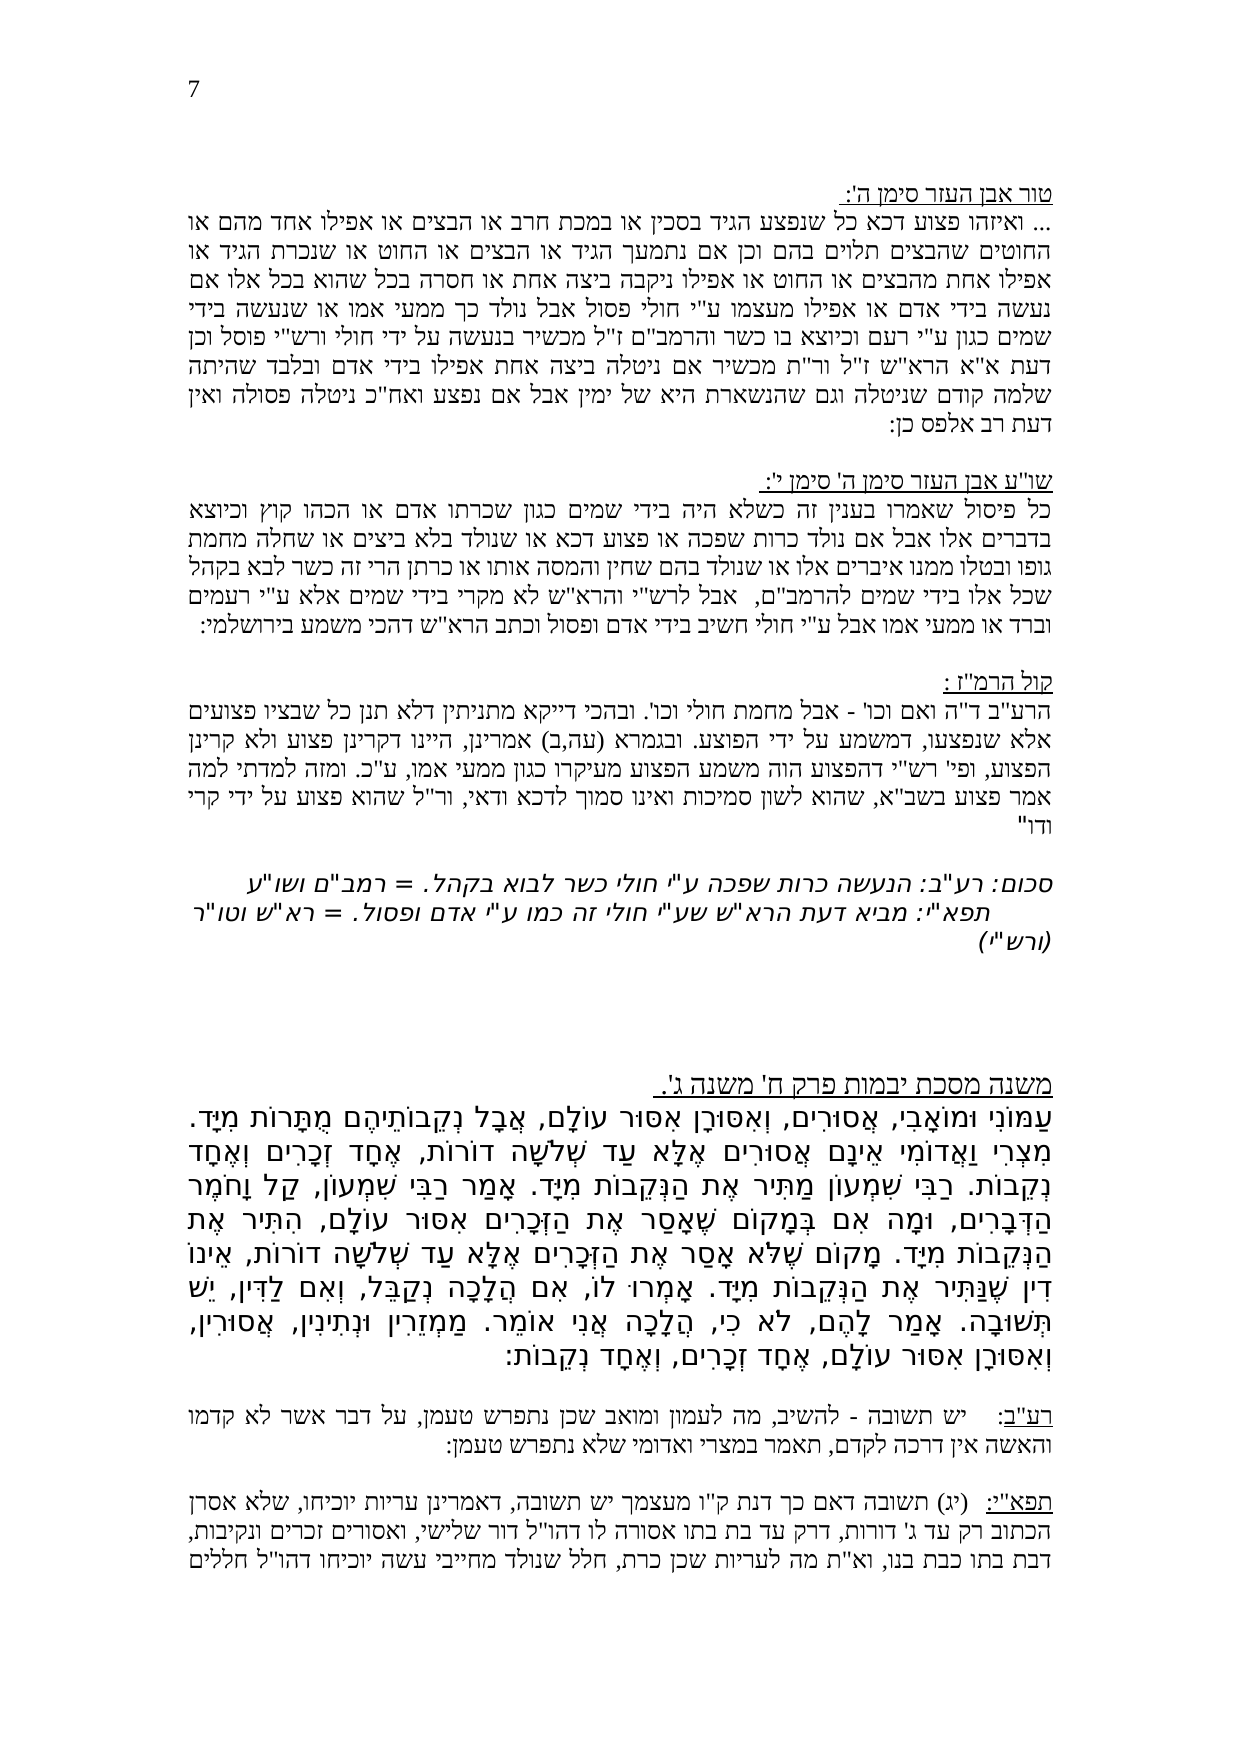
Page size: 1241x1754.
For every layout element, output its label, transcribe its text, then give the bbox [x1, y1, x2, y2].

text סכום: רע"ב: הנעשה כרות שפכה ע"י חולי כשר לבוא בקהל. = רמב"ם ושו"ע [187, 869, 1053, 898]
text עַמּוֹנִי וּמוֹאָבִי, אֲסוּרִים, וְאִסּוּרָן אִסּוּר עוֹלָם, אֲבָל נְקֵבוֹתֵיהֶם מֻתָּרוֹת מִיָּד. מִצְרִי וַאֲדוֹמִי אֵינָם אֲסוּרִים אֶלָּא עַד שְׁלֹשָׁה דוֹרוֹת, אֶחָד זְכָרִים וְאֶחָד נְקֵבוֹת. רַבִּי שִׁמְעוֹן מַתִּיר אֶת הַנְּקֵבוֹת מִיָּד. אָמַר רַבִּי שִׁמְעוֹן, קַל וָחֹמֶר הַדְּבָרִים, וּמָה אִם בְּמָקוֹם שֶׁאָסַר אֶת הַזְּכָרִים אִסּוּר עוֹלָם, הִתִּיר אֶת הַנְּקֵבוֹת מִיָּד. מָקוֹם שֶׁלֹּא אָסַר אֶת הַזְּכָרִים אֶלָּא עַד שְׁלֹשָׁה דוֹרוֹת, אֵינוֹ דִין שֶׁנַּתִּיר אֶת הַנְּקֵבוֹת מִיָּד. אָמְרוּ לוֹ, אִם הֲלָכָה נְקַבֵּל, וְאִם לַדִּין, יֵשׁ תְּשׁוּבָה. אָמַר לָהֶם, לֹא כִי, הֲלָכָה אֲנִי אוֹמֵר. מַמְזֵרִין וּנְתִינִין, אֲסוּרִין, וְאִסּוּרָן אִסּוּר עוֹלָם, אֶחָד זְכָרִים, וְאֶחָד נְקֵבוֹת: [187, 1101, 1053, 1372]
text כל פיסול שאמרו בענין זה כשלא היה בידי שמים כגון שכרתו אדם או הכהו קוץ וכיוצא בדברים אלו אבל אם נולד כרות שפכה או פצוע דכא או שנולד בלא ביצים או שחלה מחמת גופו ובטלו ממנו איברים אלו או שנולד בהם שחין והמסה אותו או כרתן הרי זה כשר לבא בקהל שכל אלו בידי שמים להרמב"ם, אבל לרש"י והרא"ש לא מקרי בידי שמים אלא ע"י רעמים וברד או ממעי אמו אבל ע"י חולי חשיב בידי אדם ופסול וכתב הרא"ש דהכי משמע בירושלמי: [187, 495, 1053, 639]
text רע"ב: יש תשובה - להשיב, מה לעמון ומואב שכן נתפרש טעמן, על דבר אשר לא קדמו והאשה אין דרכה לקדם, תאמר במצרי ואדומי שלא נתפרש טעמן: [187, 1401, 1053, 1458]
text תפא"י: מביא דעת הרא"ש שע"י חולי זה כמו ע"י אדם ופסול. = רא"ש וטו"ר (ורש"י) [187, 898, 1053, 957]
text ... ואיזהו פצוע דכא כל שנפצע הגיד בסכין או במכת חרב או הבצים או אפילו אחד מהם או החוטים שהבצים תלוים בהם וכן אם נתמעך הגיד או הבצים או החוט או שנכרת הגיד או אפילו אחת מהבצים או החוט או אפילו ניקבה ביצה אחת או חסרה בכל שהוא בכל אלו אם נעשה בידי אדם או אפילו מעצמו ע"י חולי פסול אבל נולד כך ממעי אמו או שנעשה בידי שמים כגון ע"י רעם וכיוצא בו כשר והרמב"ם ז"ל מכשיר בנעשה על ידי חולי ורש"י פוסל וכן דעת א"א הרא"ש ז"ל ור"ת מכשיר אם ניטלה ביצה אחת אפילו בידי אדם ובלבד שהיתה שלמה קודם שניטלה וגם שהנשארת היא של ימין אבל אם נפצע ואח"כ ניטלה פסולה ואין דעת רב אלפס כן: [187, 207, 1053, 437]
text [187, 1487, 1053, 1573]
text שו"ע אבן העזר סימן ה' סימן י': [187, 466, 1053, 495]
text הרע"ב ד"ה ואם וכו' - אבל מחמת חולי וכו'. ובהכי דייקא מתניתין דלא תנן כל שבציו פצועים אלא שנפצעו, דמשמע על ידי הפוצע. ובגמרא (עה,ב) אמרינן, היינו דקרינן פצוע ולא קרינן הפצוע, ופי' רש"י דהפצוע הוה משמע הפצוע מעיקרו כגון ממעי אמו, ע"כ. ומזה למדתי למה אמר פצוע בשב"א, שהוא לשון סמיכות ואינו סמוך לדכא ודאי, ור"ל שהוא פצוע על ידי קרי ודו" [187, 696, 1053, 841]
text טור אבן העזר סימן ה': [187, 179, 1053, 207]
text קול הרמ"ז : [187, 667, 1053, 696]
text משנה מסכת יבמות פרק ח' משנה ג'. [187, 1067, 1053, 1101]
